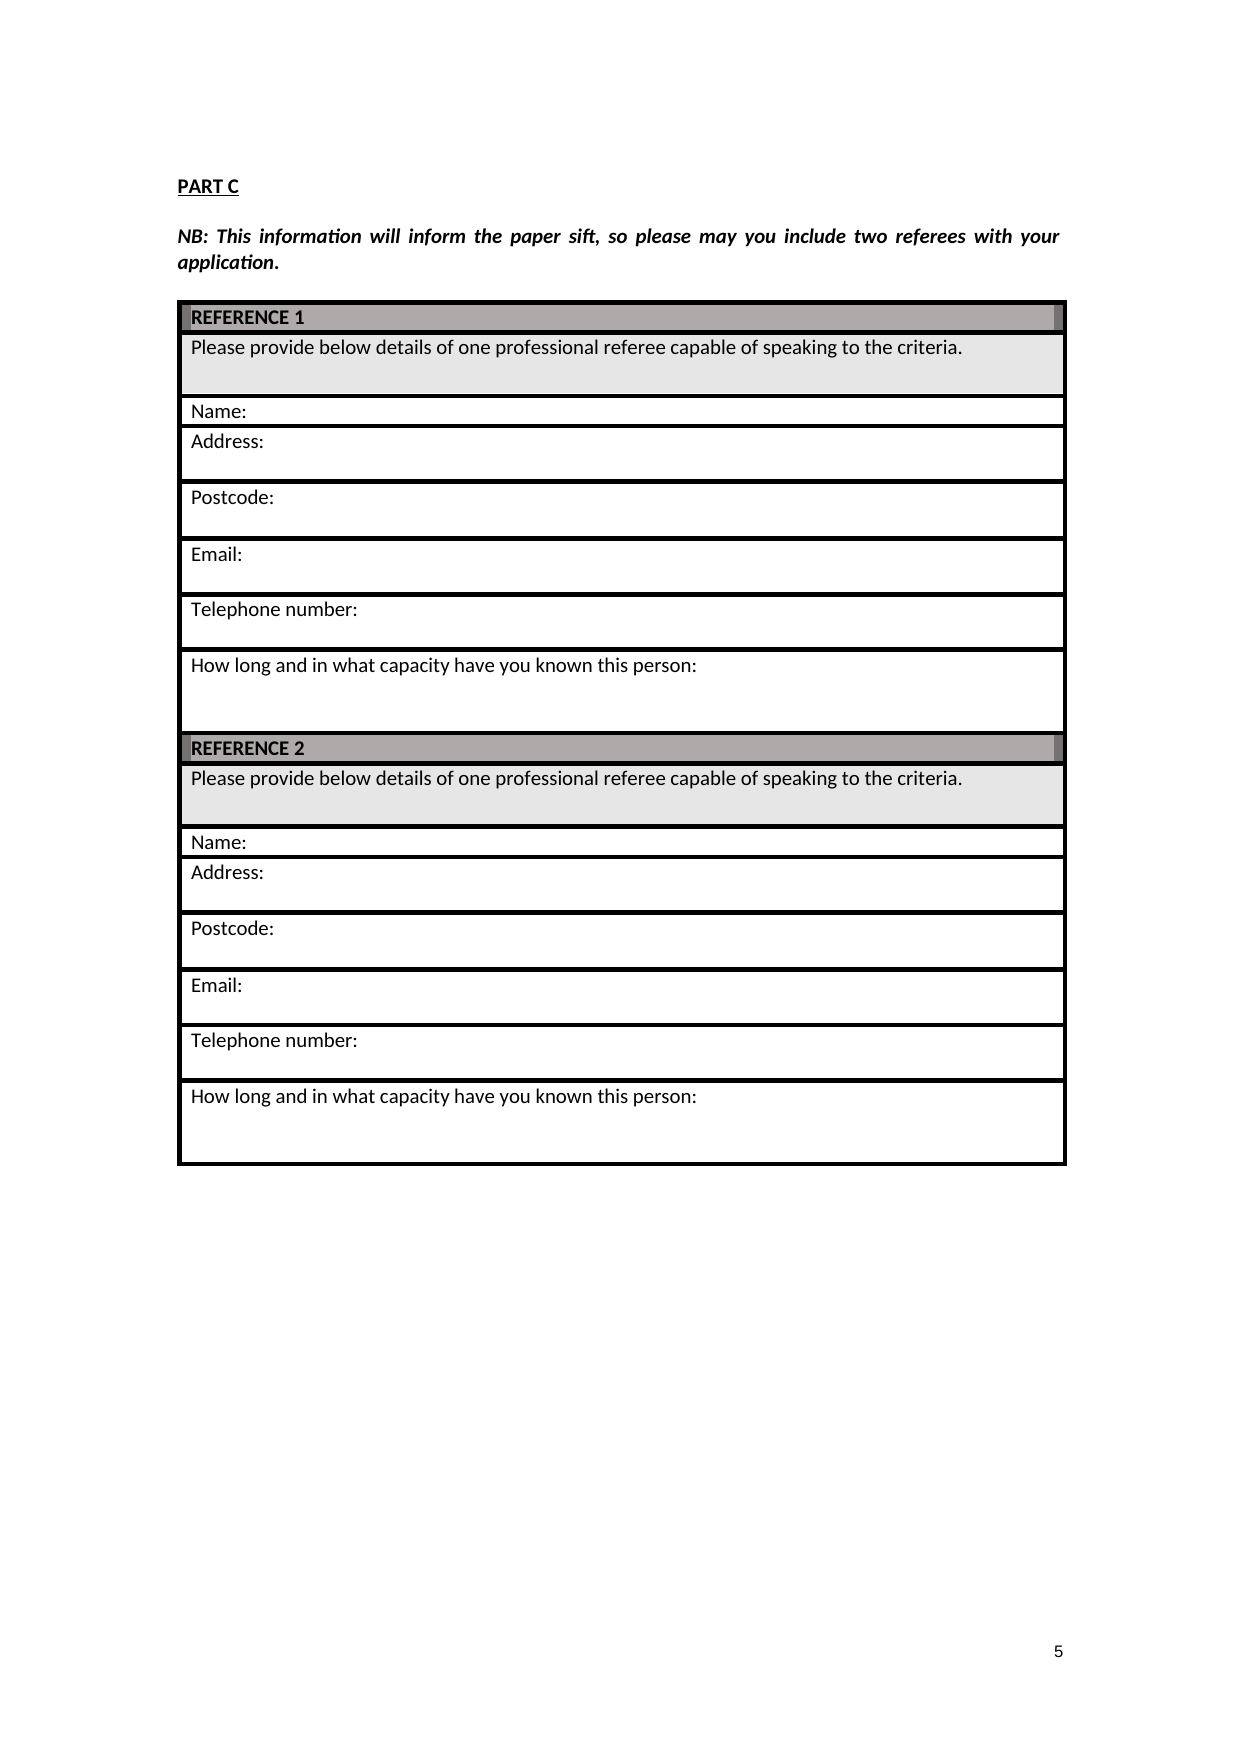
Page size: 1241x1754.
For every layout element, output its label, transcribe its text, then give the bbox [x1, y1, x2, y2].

table_cell Name: [182, 398, 1063, 424]
table_cell Telephone number: [182, 1027, 1063, 1078]
table_cell Please provide below details of one professional referee capable of speaking to the criteria. [182, 766, 1063, 824]
table_cell How long and in what capacity have you known this person: [182, 652, 1063, 731]
table_cell Address: [182, 859, 1063, 910]
table_cell Telephone number: [182, 597, 1063, 647]
table_cell How long and in what capacity have you known this person: [182, 1083, 1063, 1161]
table_cell Postcode: [182, 484, 1063, 536]
table_cell Please provide below details of one professional referee capable of speaking to the criteria. [182, 335, 1063, 393]
table_cell Email: [182, 541, 1063, 592]
text PART C [177, 173, 1063, 198]
table_cell Email: [182, 972, 1063, 1023]
subtitle NB: This information will inform the paper sift, so please may you include two referees with your application. [177, 223, 1063, 274]
table_cell Name: [182, 829, 1063, 854]
table_cell Address: [182, 428, 1063, 479]
table_cell Postcode: [182, 915, 1063, 967]
